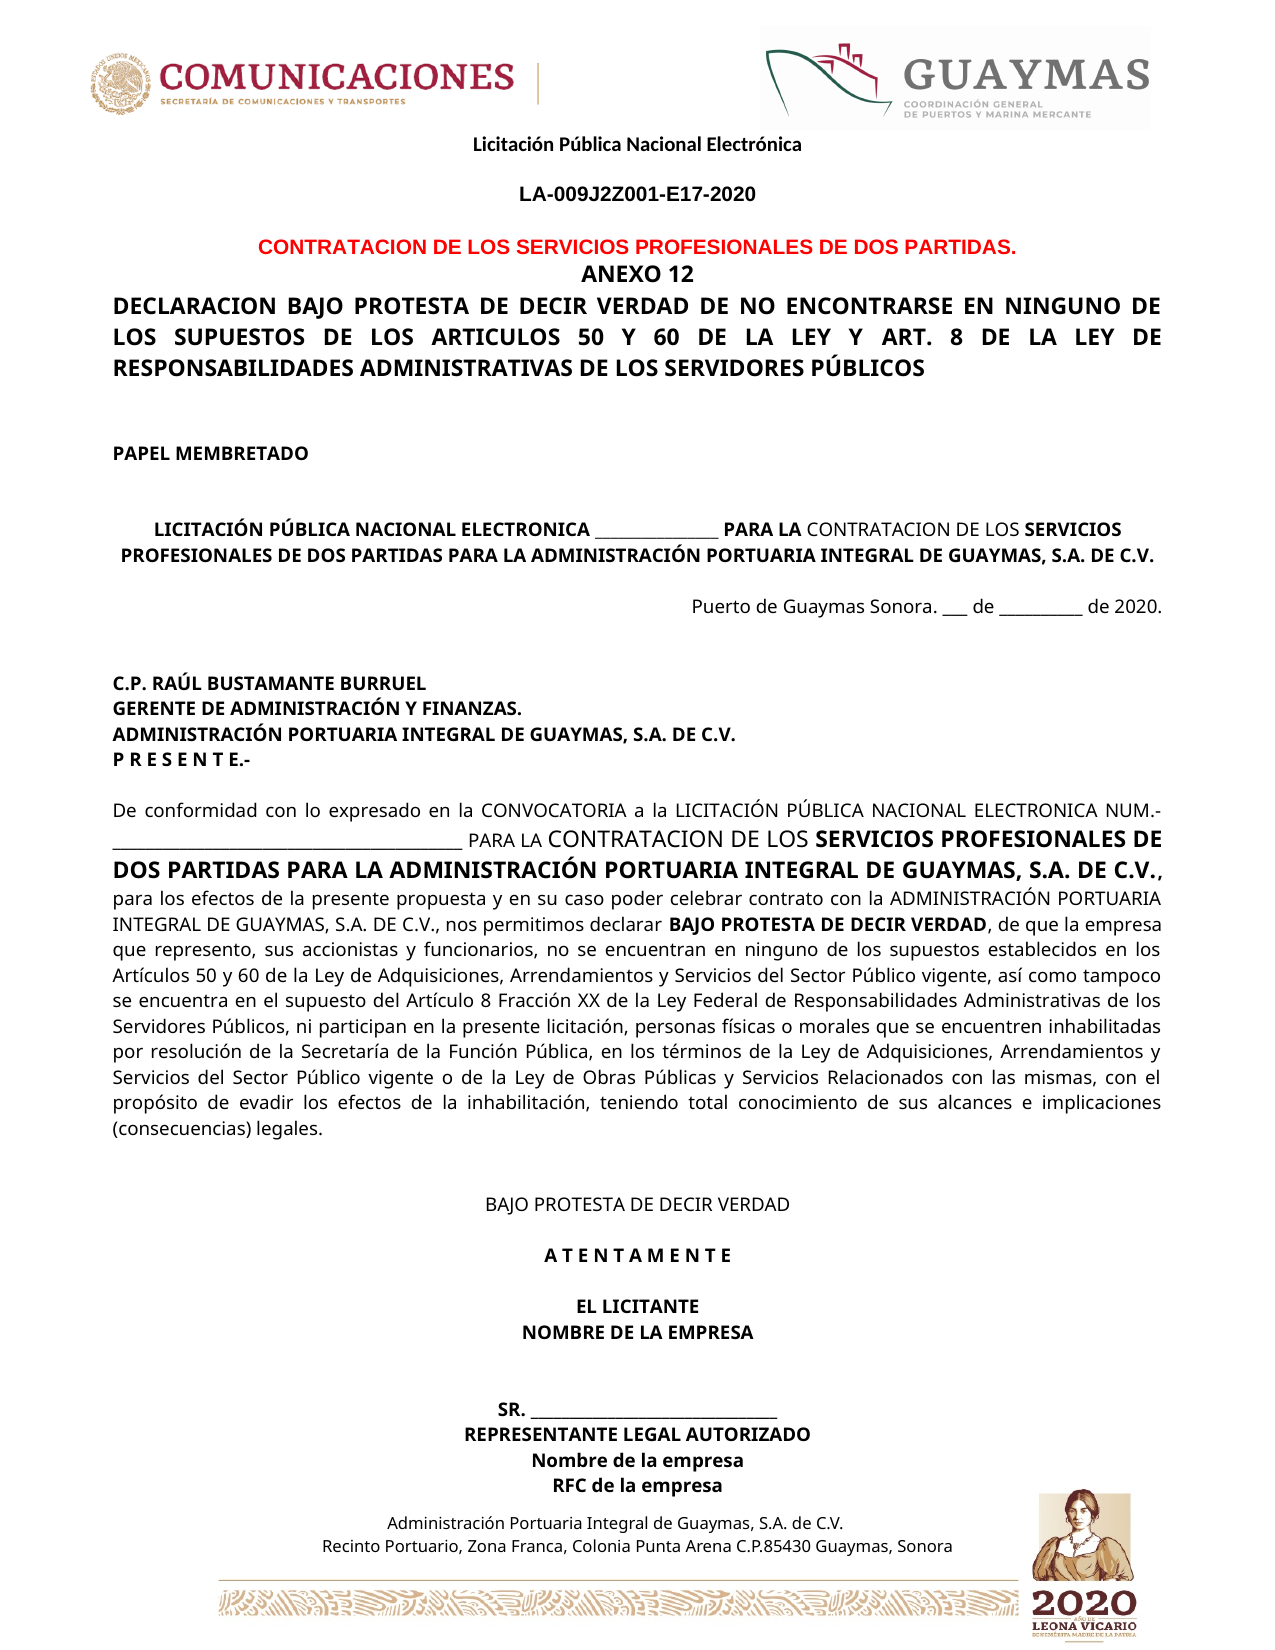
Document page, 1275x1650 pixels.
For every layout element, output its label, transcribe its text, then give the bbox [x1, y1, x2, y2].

text PAPEL MEMBRETADO [112, 440, 1162, 466]
text REPRESENTANTE LEGAL AUTORIZADO [112, 1421, 1162, 1447]
picture [759, 26, 1151, 131]
text Puerto de Guaymas Sonora. ___ de __________ de 2020. [112, 593, 1162, 619]
picture [83, 36, 540, 121]
picture [195, 1498, 1157, 1646]
text ANEXO 12 [112, 258, 1162, 290]
text ADMINISTRACIÓN PORTUARIA INTEGRAL DE GUAYMAS, S.A. DE C.V. [112, 721, 1162, 746]
text BAJO PROTESTA DE DECIR VERDAD [112, 1192, 1162, 1217]
text SR. ________________________________ [112, 1396, 1162, 1421]
text LICITACIÓN PÚBLICA NACIONAL ELECTRONICA ________________ PARA LA CONTRATACION DE LOS SERVICIOS PROFESIONALES DE DOS PARTIDAS PARA LA ADMINISTRACIÓN PORTUARIA INTEGRAL DE GUAYMAS, S.A. DE C.V. [112, 517, 1162, 568]
text A T E N T A M E N T E [112, 1243, 1162, 1268]
text P R E S E N T E.- [112, 746, 1162, 772]
text DECLARACION BAJO PROTESTA DE DECIR VERDAD DE NO ENCONTRARSE EN NINGUNO DE LOS SUPUESTOS DE LOS ARTICULOS 50 Y 60 DE LA LEY Y Art. 8 de la Ley de Responsabilidades ADMINISTRATIVAS de los Servidores Públicos [112, 290, 1162, 383]
text GERENTE DE ADMINISTRACIÓN Y FINANZAS. [112, 695, 1162, 721]
text RFC de la empresa [112, 1472, 1162, 1498]
text Nombre de la empresa [112, 1447, 1162, 1472]
text EL LICITANTE [112, 1294, 1162, 1319]
text C.P. RAÚL BUSTAMANTE BURRUEL [112, 670, 1162, 695]
text De conformidad con lo expresado en la CONVOCATORIA a la LICITACIÓN PÚBLICA NACIONAL ELECTRONICA NUM.- __________________________________________ PARA LA CONTRATACION DE LOS SERVICIOS PROFESIONALES DE DOS PARTIDAS PARA LA ADMINISTRACIÓN PORTUARIA INTEGRAL DE GUAYMAS, S.A. DE C.V., para los efectos de la presente propuesta y en su caso poder celebrar contrato con la ADMINISTRACIÓN PORTUARIA INTEGRAL DE GUAYMAS, S.A. DE C.V., nos permitimos declarar BAJO PROTESTA DE DECIR VERDAD, de que la empresa que represento, sus accionistas y funcionarios, no se encuentran en ninguno de los supuestos establecidos en los Artículos 50 y 60 de la Ley de Adquisiciones, Arrendamientos y Servicios del Sector Público vigente, así como tampoco se encuentra en el supuesto del Artículo 8 Fracción XX de la Ley Federal de Responsabilidades Administrativas de los Servidores Públicos, ni participan en la presente licitación, personas físicas o morales que se encuentren inhabilitadas por resolución de la Secretaría de la Función Pública, en los términos de la Ley de Adquisiciones, Arrendamientos y Servicios del Sector Público vigente o de la Ley de Obras Públicas y Servicios Relacionados con las mismas, con el propósito de evadir los efectos de la inhabilitación, teniendo total conocimiento de sus alcances e implicaciones (consecuencias) legales. [112, 797, 1162, 1141]
text NOMBRE DE LA EMPRESA [112, 1319, 1162, 1345]
